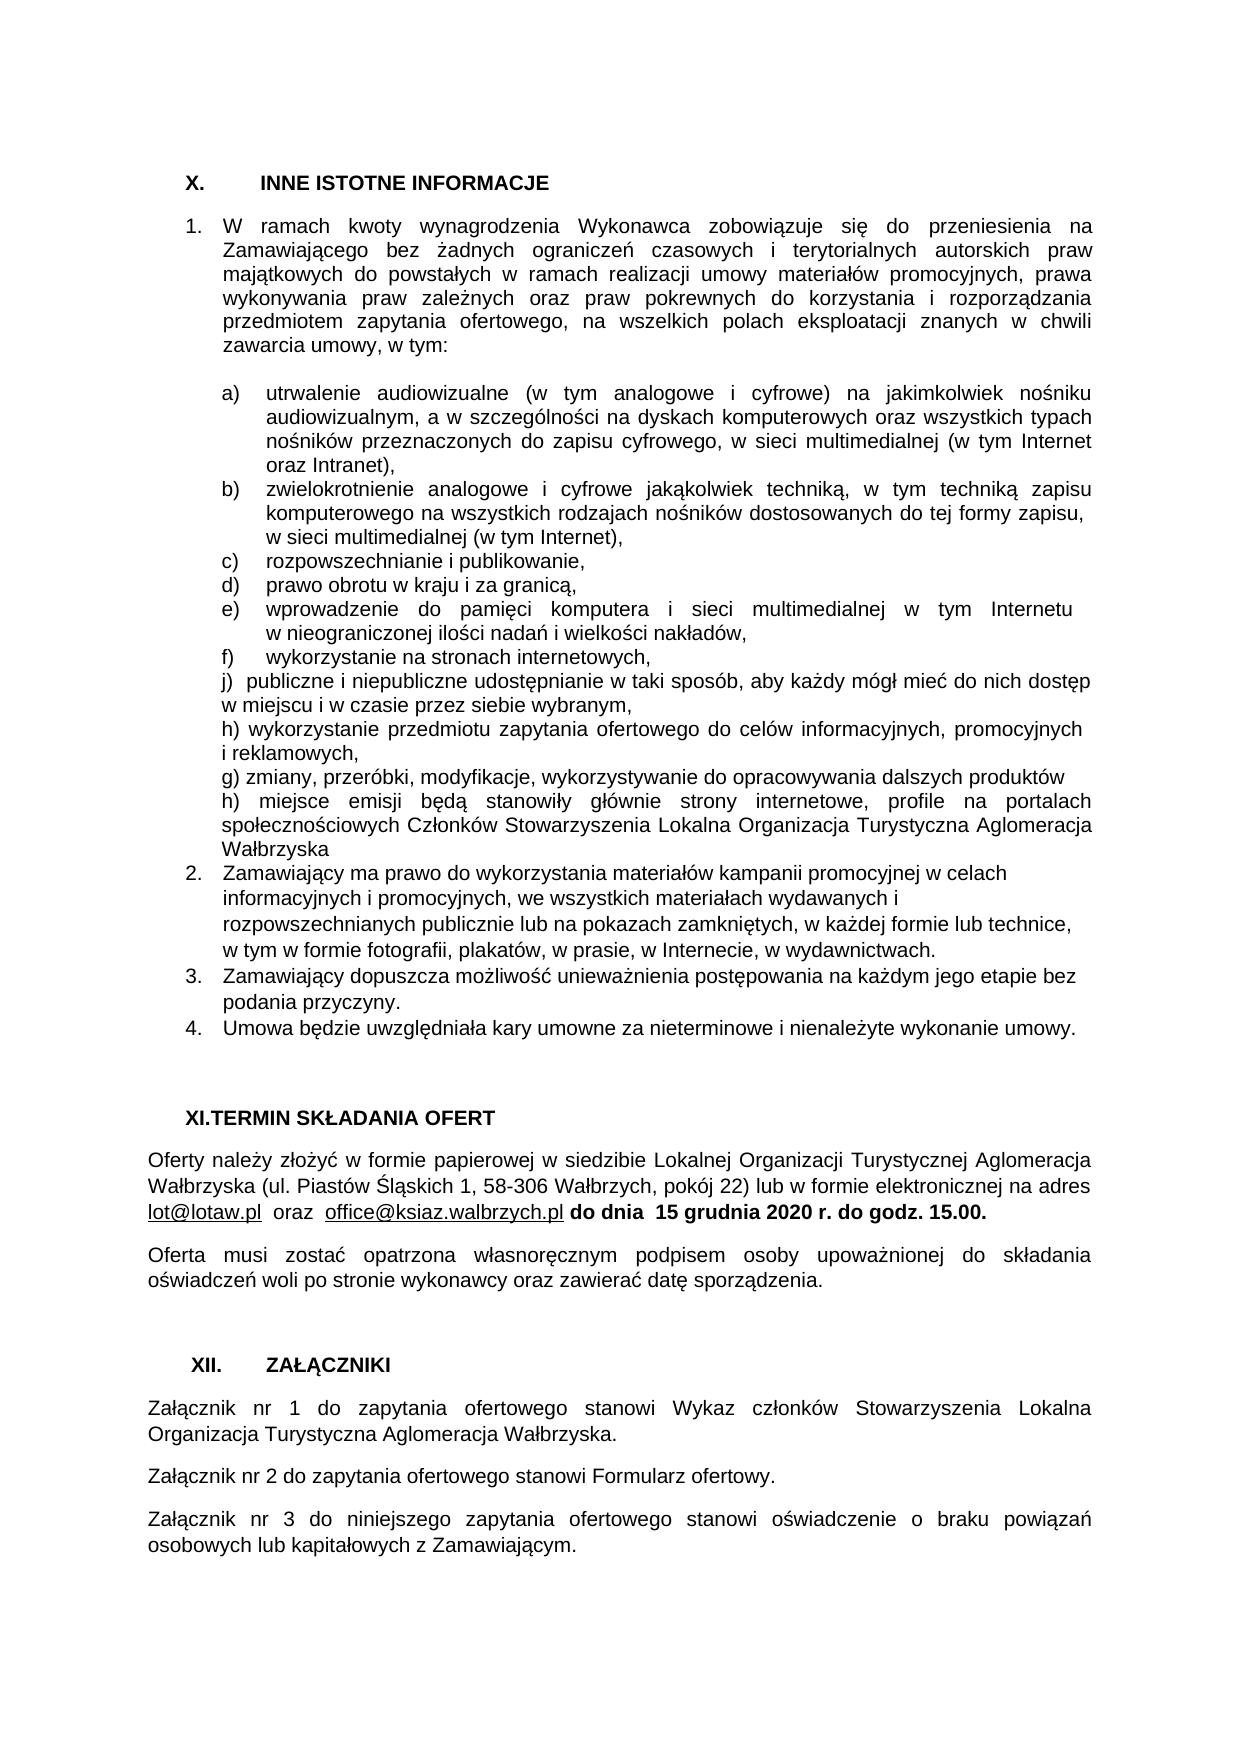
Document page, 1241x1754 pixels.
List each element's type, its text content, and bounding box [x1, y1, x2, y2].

list j) publiczne i niepubliczne udostępnianie w taki sposób, aby każdy mógł mieć do nich dostęp w miejscu i w czasie przez siebie wybranym, [221, 669, 1093, 717]
list h) miejsce emisji będą stanowiły głównie strony internetowe, profile na portalach społecznościowych Członków Stowarzyszenia Lokalna Organizacja Turystyczna Aglomeracja Wałbrzyska [221, 788, 1093, 860]
list prawo obrotu w kraju i za granicą, [221, 573, 1093, 597]
text Oferty należy złożyć w formie papierowej w siedzibie Lokalnej Organizacji Turystycznej Aglomeracja Wałbrzyska (ul. Piastów Śląskich 1, 58-306 Wałbrzych, pokój 22) lub w formie elektronicznej na adres lot@lotaw.pl oraz office@ksiaz.walbrzych.pl do dnia 15 grudnia 2020 r. do godz. 15.00. [148, 1148, 1093, 1224]
list zwielokrotnienie analogowe i cyfrowe jakąkolwiek techniką, w tym techniką zapisu komputerowego na wszystkich rodzajach nośników dostosowanych do tej formy zapisu, w sieci multimedialnej (w tym Internet), [221, 477, 1093, 549]
list rozpowszechnianie i publikowanie, [221, 549, 1093, 573]
list wykorzystanie na stronach internetowych, [221, 645, 1093, 669]
list Umowa będzie uwzględniała kary umowne za nieterminowe i nienależyte wykonanie umowy. [185, 1015, 1093, 1039]
text Oferta musi zostać opatrzona własnoręcznym podpisem osoby upoważnionej do składania oświadczeń woli po stronie wykonawcy oraz zawierać datę sporządzenia. [148, 1242, 1093, 1292]
list Zamawiający ma prawo do wykorzystania materiałów kampanii promocyjnej w celach informacyjnych i promocyjnych, we wszystkich materiałach wydawanych i rozpowszechnianych publicznie lub na pokazach zamkniętych, w każdej formie lub technice, w tym w formie fotografii, plakatów, w prasie, w Internecie, w wydawnictwach. [185, 860, 1093, 962]
list Zamawiający dopuszcza możliwość unieważnienia postępowania na każdym jego etapie bez podania przyczyny. [185, 964, 1093, 1013]
list W ramach kwoty wynagrodzenia Wykonawca zobowiązuje się do przeniesienia na Zamawiającego bez żadnych ograniczeń czasowych i terytorialnych autorskich praw majątkowych do powstałych w ramach realizacji umowy materiałów promocyjnych, prawa wykonywania praw zależnych oraz praw pokrewnych do korzystania i rozporządzania przedmiotem zapytania ofertowego, na wszelkich polach eksploatacji znanych w chwili zawarcia umowy, w tym: [185, 213, 1093, 357]
list ZAŁĄCZNIKI [191, 1353, 1093, 1377]
list h) wykorzystanie przedmiotu zapytania ofertowego do celów informacyjnych, promocyjnych i reklamowych, [221, 717, 1093, 764]
list wprowadzenie do pamięci komputera i sieci multimedialnej w tym Internetu w nieograniczonej ilości nadań i wielkości nakładów, [221, 597, 1093, 645]
text Załącznik nr 1 do zapytania ofertowego stanowi Wykaz członków Stowarzyszenia Lokalna Organizacja Turystyczna Aglomeracja Wałbrzyska. [148, 1396, 1093, 1446]
text XI.TERMIN SKŁADANIA OFERT [185, 1106, 1093, 1130]
list utrwalenie audiowizualne (w tym analogowe i cyfrowe) na jakimkolwiek nośniku audiowizualnym, a w szczególności na dyskach komputerowych oraz wszystkich typach nośników przeznaczonych do zapisu cyfrowego, w sieci multimedialnej (w tym Internet oraz Intranet), [221, 381, 1093, 477]
list INNE ISTOTNE INFORMACJE [185, 171, 1093, 195]
text Załącznik nr 3 do niniejszego zapytania ofertowego stanowi oświadczenie o braku powiązań osobowych lub kapitałowych z Zamawiającym. [148, 1507, 1093, 1556]
text Załącznik nr 2 do zapytania ofertowego stanowi Formularz ofertowy. [148, 1464, 1093, 1488]
list g) zmiany, przeróbki, modyfikacje, wykorzystywanie do opracowywania dalszych produktów [221, 764, 1093, 788]
